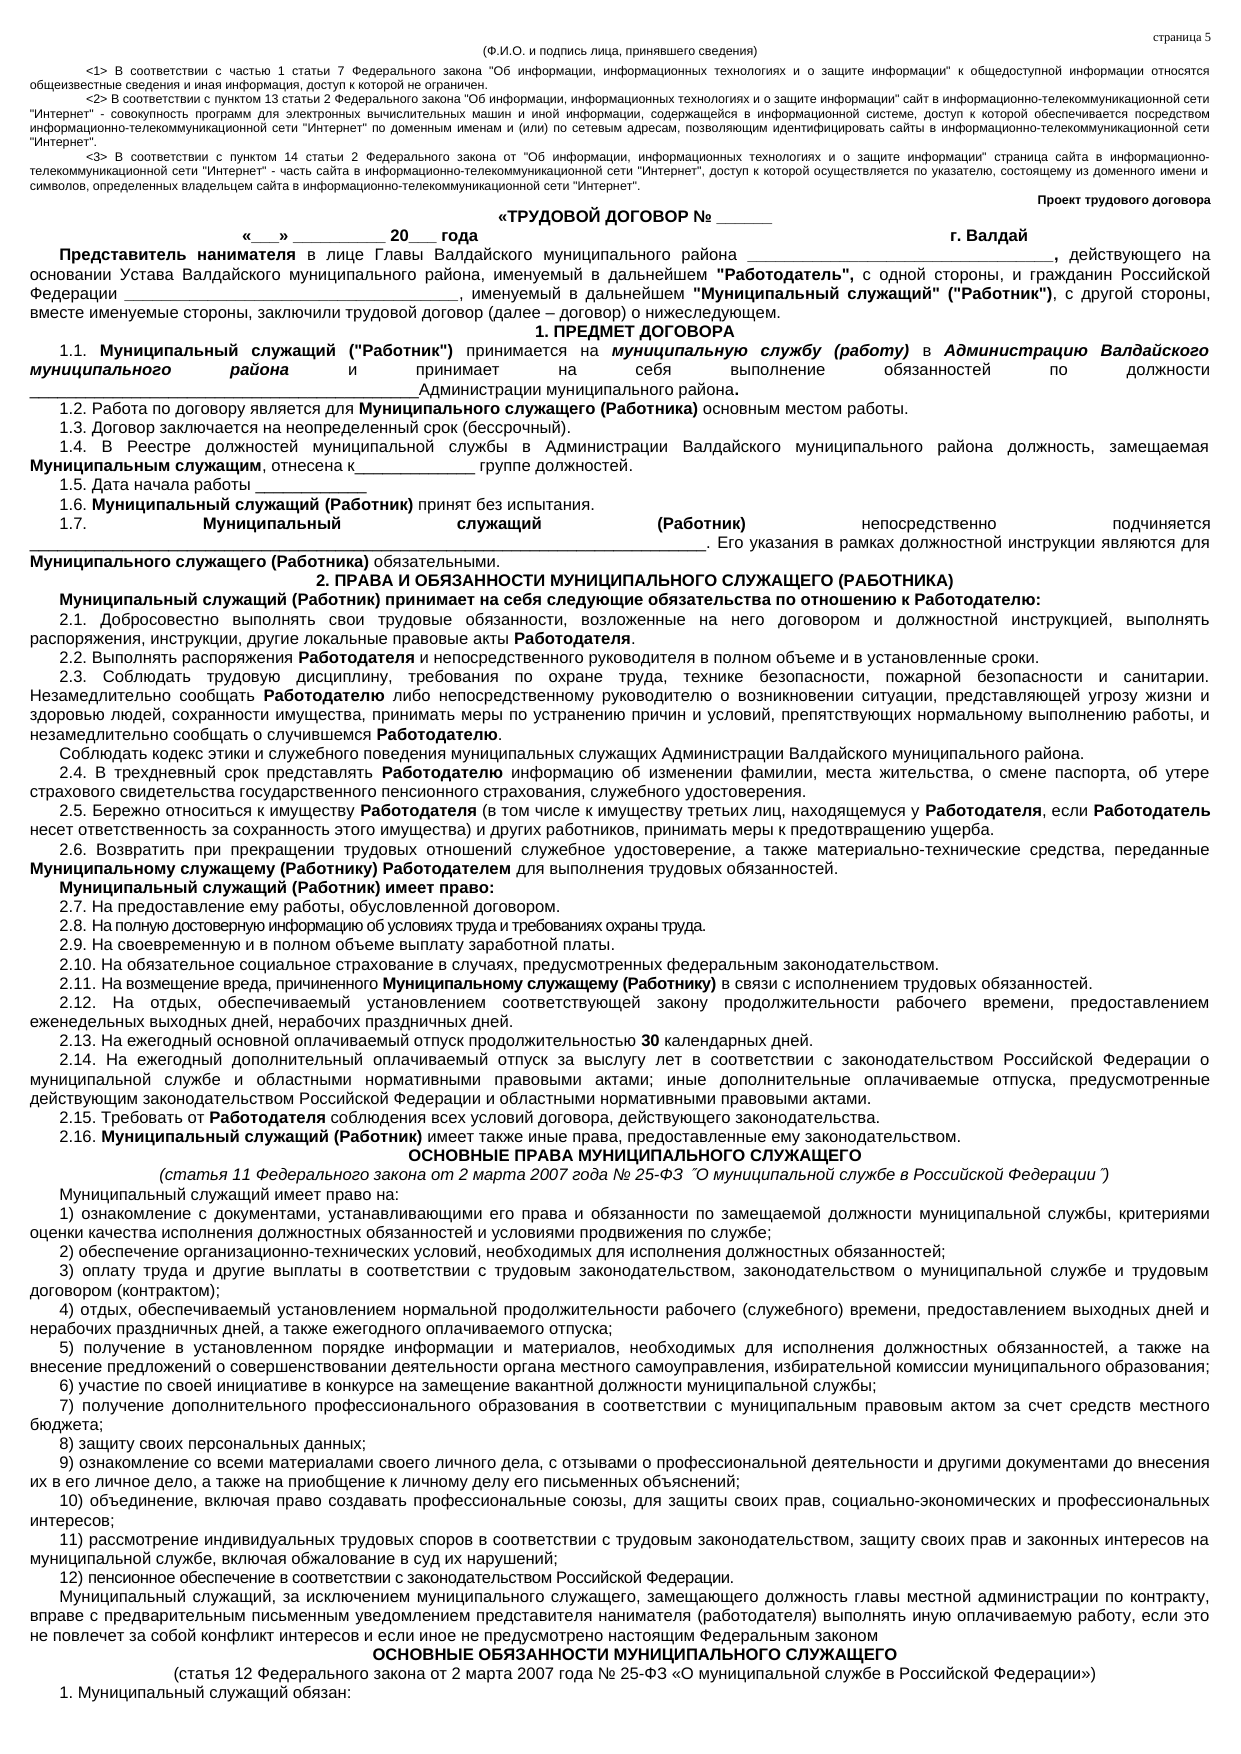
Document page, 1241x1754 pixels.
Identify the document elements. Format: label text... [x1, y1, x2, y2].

text 2.8. На полную достоверную информацию об условиях труда и требованиях охраны труда. [29, 916, 1211, 935]
text (Ф.И.О. и подпись лица, принявшего сведения) [29, 44, 1211, 58]
text 2.5. Бережно относиться к имуществу Работодателя (в том числе к имуществу третьих лиц, находящемуся у Работодателя, если Работодатель несет ответственность за сохранность этого имущества) и других работников, принимать меры к предотвращению ущерба. [29, 801, 1211, 839]
text Представитель нанимателя в лице Главы Валдайского муниципального района _________________________________, действующего на основании Устава Валдайского муниципального района, именуемый в дальнейшем "Работодатель", с одной стороны, и гражданин Российской Федерации ____________________________________, именуемый в дальнейшем "Муниципальный служащий" ("Работник"), с другой стороны, вместе именуемые стороны, заключили трудовой договор (далее – договор) о нижеследующем. [29, 245, 1211, 322]
text 2.6. Возвратить при прекращении трудовых отношений служебное удостоверение, а также материально-технические средства, переданные Муниципальному служащему (Работнику) Работодателем для выполнения трудовых обязанностей. [29, 839, 1211, 878]
text 2.1. Добросовестно выполнять свои трудовые обязанности, возложенные на него договором и должностной инструкцией, выполнять распоряжения, инструкции, другие локальные правовые акты Работодателя. [29, 609, 1211, 648]
text 2.14. На ежегодный дополнительный оплачиваемый отпуск за выслугу лет в соответствии с законодательством Российской Федерации о муниципальной службе и областными нормативными правовыми актами; иные дополнительные оплачиваемые отпуска, предусмотренные действующим законодательством Российской Федерации и областными нормативными правовыми актами. [29, 1050, 1211, 1108]
text 2.10. На обязательное социальное страхование в случаях, предусмотренных федеральным законодательством. [29, 954, 1211, 973]
text Муниципальный служащий имеет право на: [29, 1184, 1211, 1204]
text 2.9. На своевременную и в полном объеме выплату заработной платы. [29, 935, 1211, 954]
text 2.13. На ежегодный основной оплачиваемый отпуск продолжительностью 30 календарных дней. [29, 1031, 1211, 1050]
text 5) получение в установленном порядке информации и материалов, необходимых для исполнения должностных обязанностей, а также на внесение предложений о совершенствовании деятельности органа местного самоуправления, избирательной комиссии муниципального образования; [29, 1338, 1211, 1376]
text <3> В соответствии с пунктом 14 статьи 2 Федерального закона от "Об информации, информационных технологиях и о защите информации" страница сайта в информационно-телекоммуникационной сети "Интернет" - часть сайта в информационно-телекоммуникационной сети "Интернет", доступ к которой осуществляется по указателю, состоящему из доменного имени и символов, определенных владельцем сайта в информационно-телекоммуникационной сети "Интернет". [29, 149, 1211, 192]
text ОСНОВНЫЕ ПРАВА МУНИЦИПАЛЬНОГО СЛУЖАЩЕГО [29, 1146, 1211, 1165]
text 12) пенсионное обеспечение в соответствии с законодательством Российской Федерации. [29, 1568, 1211, 1587]
text 6) участие по своей инициативе в конкурсе на замещение вакантной должности муниципальной службы; [29, 1376, 1211, 1395]
text Муниципальный служащий (Работник) принимает на себя следующие обязательства по отношению к Работодателю: [29, 590, 1211, 609]
text 8) защиту своих персональных данных; [29, 1434, 1211, 1453]
text «___» __________ 20___ года г. Валдай [29, 226, 1211, 245]
text 2) обеспечение организационно-технических условий, необходимых для исполнения должностных обязанностей; [29, 1242, 1211, 1261]
text 2.11. На возмещение вреда, причиненного Муниципальному служащему (Работнику) в связи с исполнением трудовых обязанностей. [29, 973, 1211, 993]
text 1. ПРЕДМЕТ ДОГОВОРА [29, 322, 1211, 341]
text 1.5. Дата начала работы ____________ [29, 475, 1211, 494]
text 2. ПРАВА И ОБЯЗАННОСТИ МУНИЦИПАЛЬНОГО СЛУЖАЩЕГО (РАБОТНИКА) [29, 571, 1211, 590]
text 1) ознакомление с документами, устанавливающими его права и обязанности по замещаемой должности муниципальной службы, критериями оценки качества исполнения должностных обязанностей и условиями продвижения по службе; [29, 1204, 1211, 1242]
text 1.6. Муниципальный служащий (Работник) принят без испытания. [29, 494, 1211, 513]
text «ТРУДОВОЙ ДОГОВОР № ______ [29, 207, 1211, 226]
text 2.16. Муниципальный служащий (Работник) имеет также иные права, предоставленные ему законодательством. [29, 1127, 1211, 1146]
text Муниципальный служащий, за исключением муниципального служащего, замещающего должность главы местной администрации по контракту, вправе с предварительным письменным уведомлением представителя нанимателя (работодателя) выполнять иную оплачиваемую работу, если это не повлечет за собой конфликт интересов и если иное не предусмотрено настоящим Федеральным законом [29, 1587, 1211, 1644]
text 1.3. Договор заключается на неопределенный срок (бессрочный). [29, 418, 1211, 437]
text 1.4. В Реестре должностей муниципальной службы в Администрации Валдайского муниципального района должность, замещаемая Муниципальным служащим, отнесена к_____________ группе должностей. [29, 437, 1211, 475]
text (статья 12 Федерального закона от 2 марта 2007 года № 25-ФЗ «О муниципальной службе в Российской Федерации») [29, 1664, 1211, 1683]
text 1.1. Муниципальный служащий ("Работник") принимается на муниципальную службу (работу) в Администрацию Валдайского муниципального района и принимает на себя выполнение обязанностей по должности __________________________________________Администрации муниципального района. [29, 341, 1211, 398]
text 3) оплату труда и другие выплаты в соответствии с трудовым законодательством, законодательством о муниципальной службе и трудовым договором (контрактом); [29, 1261, 1211, 1299]
text 7) получение дополнительного профессионального образования в соответствии с муниципальным правовым актом за счет средств местного бюджета; [29, 1395, 1211, 1434]
text 2.12. На отдых, обеспечиваемый установлением соответствующей закону продолжительности рабочего времени, предоставлением еженедельных выходных дней, нерабочих праздничных дней. [29, 993, 1211, 1031]
text Муниципальный служащий (Работник) имеет право: [29, 878, 1211, 897]
text 11) рассмотрение индивидуальных трудовых споров в соответствии с трудовым законодательством, защиту своих прав и законных интересов на муниципальной службе, включая обжалование в суд их нарушений; [29, 1529, 1211, 1568]
text 1.2. Работа по договору является для Муниципального служащего (Работника) основным местом работы. [29, 398, 1211, 418]
text (статья 11 Федерального закона от 2 марта 2007 года № 25-ФЗ О муниципальной службе в Российской Федерации) [29, 1165, 1211, 1184]
text 2.15. Требовать от Работодателя соблюдения всех условий договора, действующего законодательства. [29, 1108, 1211, 1127]
text 2.2. Выполнять распоряжения Работодателя и непосредственного руководителя в полном объеме и в установленные сроки. [29, 648, 1211, 667]
text 2.7. На предоставление ему работы, обусловленной договором. [29, 897, 1211, 916]
text 9) ознакомление со всеми материалами своего личного дела, с отзывами о профессиональной деятельности и другими документами до внесения их в его личное дело, а также на приобщение к личному делу его письменных объяснений; [29, 1453, 1211, 1491]
text 2.4. В трехдневный срок представлять Работодателю информацию об изменении фамилии, места жительства, о смене паспорта, об утере страхового свидетельства государственного пенсионного страхования, служебного удостоверения. [29, 763, 1211, 801]
text 4) отдых, обеспечиваемый установлением нормальной продолжительности рабочего (служебного) времени, предоставлением выходных дней и нерабочих праздничных дней, а также ежегодного оплачиваемого отпуска; [29, 1299, 1211, 1338]
text 1. Муниципальный служащий обязан: [29, 1683, 1211, 1702]
text ОСНОВНЫЕ ОБЯЗАННОСТИ МУНИЦИПАЛЬНОГО СЛУЖАЩЕГО [29, 1644, 1211, 1664]
text <2> В соответствии с пунктом 13 статьи 2 Федерального закона "Об информации, информационных технологиях и о защите информации" сайт в информационно-телекоммуникационной сети "Интернет" - совокупность программ для электронных вычислительных машин и иной информации, содержащейся в информационной системе, доступ к которой обеспечивается посредством информационно-телекоммуникационной сети "Интернет" по доменным именам и (или) по сетевым адресам, позволяющим идентифицировать сайты в информационно-телекоммуникационной сети "Интернет". [29, 92, 1211, 149]
text <1> В соответствии с частью 1 статьи 7 Федерального закона "Об информации, информационных технологиях и о защите информации" к общедоступной информации относятся общеизвестные сведения и иная информация, доступ к которой не ограничен. [29, 63, 1211, 92]
text 1.7. Муниципальный служащий (Работник) непосредственно подчиняется _________________________________________________________________________. Его указания в рамках должностной инструкции являются для Муниципального служащего (Работника) обязательными. [29, 513, 1211, 571]
text Соблюдать кодекс этики и служебного поведения муниципальных служащих Администрации Валдайского муниципального района. [29, 743, 1211, 763]
text 10) объединение, включая право создавать профессиональные союзы, для защиты своих прав, социально-экономических и профессиональных интересов; [29, 1491, 1211, 1529]
text 2.3. Соблюдать трудовую дисциплину, требования по охране труда, технике безопасности, пожарной безопасности и санитарии. Незамедлительно сообщать Работодателю либо непосредственному руководителю о возникновении ситуации, представляющей угрозу жизни и здоровью людей, сохранности имущества, принимать меры по устранению причин и условий, препятствующих нормальному выполнению работы, и незамедлительно сообщать о случившемся Работодателю. [29, 667, 1211, 743]
text Проект трудового договора [29, 192, 1211, 207]
